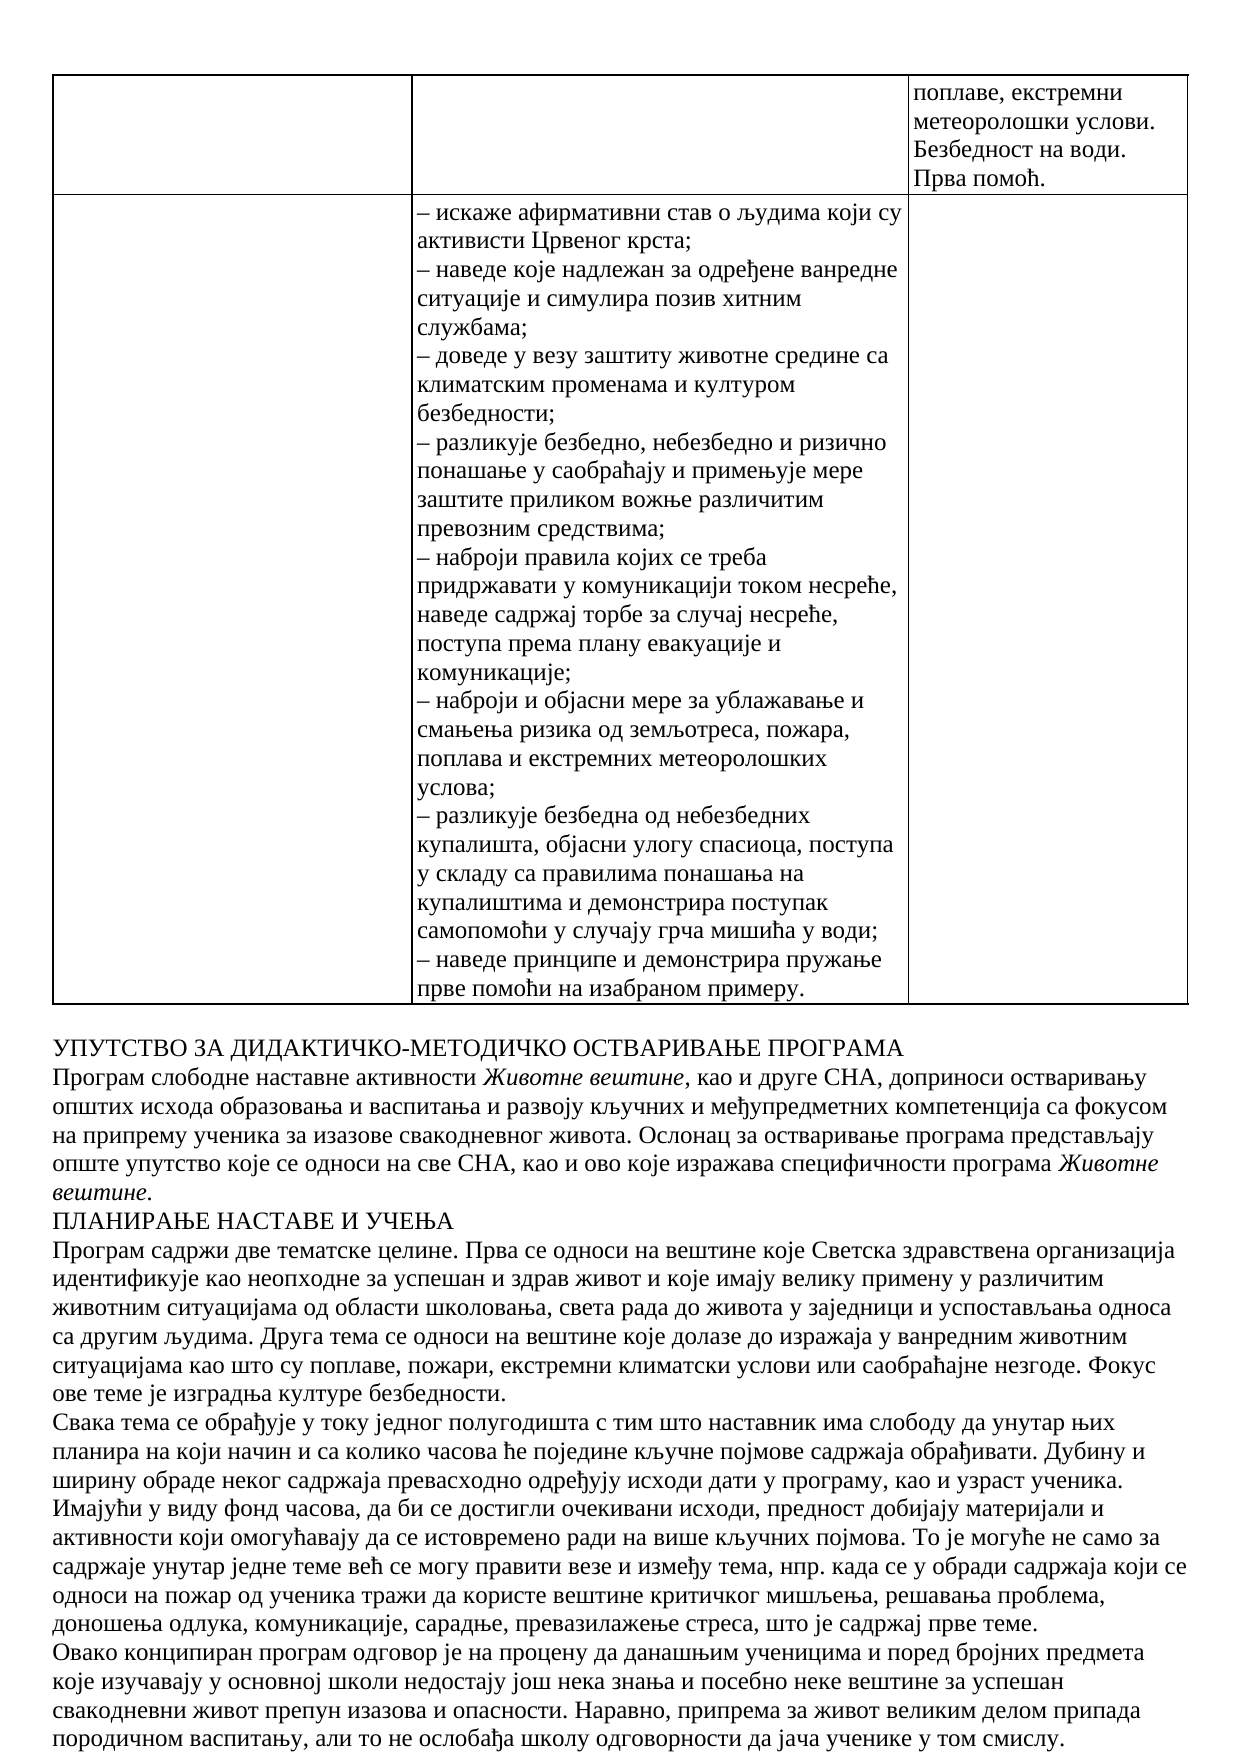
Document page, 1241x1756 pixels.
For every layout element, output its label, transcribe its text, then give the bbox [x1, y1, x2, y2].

text Овако конципиран програм одговор је на процену да данашњим ученицима и поред бројних предмета које изучавају у основној школи недостају још нека знања и посебно неке вештине за успешан свакодневни живот препун изазова и опасности. Наравно, припрема за живот великим делом припада породичном васпитању, али то не ослобађа школу одговорности да јача ученике у том смислу. [52, 1637, 1190, 1752]
text УПУТСТВО ЗА ДИДАКТИЧКО-МЕТОДИЧКО ОСТВАРИВАЊЕ ПРОГРАМА [52, 1033, 1190, 1062]
text Програм слободне наставне активности Животне вештине, као и друге СНА, доприноси остваривању општих исхода образовања и васпитања и развоју кључних и међупредметних компетенција са фокусом на припрему ученика за изазове свакодневног живота. Ослонац за остваривање програма представљају опште упутство које се односи на све СНА, као и ово које изражава специфичности програма Животне вештине. [52, 1062, 1190, 1206]
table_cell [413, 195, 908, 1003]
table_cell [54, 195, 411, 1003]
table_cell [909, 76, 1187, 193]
text Програм садржи две тематске целине. Прва се односи на вештине које Светска здравствена организација идентификује као неопходне за успешан и здрав живот и које имају велику примену у различитим животним ситуацијама од области школовања, света рада до живота у заједници и успостављања односа са другим људима. Друга тема се односи на вештине које долазе до изражаја у ванредним животним ситуацијама као што су поплаве, пожари, екстремни климатски услови или саобраћајне незгоде. Фокус ове теме је изградња културе безбедности. [52, 1235, 1190, 1407]
text ПЛАНИРАЊЕ НАСТАВЕ И УЧЕЊА [52, 1206, 1190, 1235]
text Свака тема се обрађује у току једног полугодишта с тим што наставник има слободу да унутар њих планира на који начин и са колико часова ће поједине кључне појмове садржаја обрађивати. Дубину и ширину обраде неког садржаја превасходно одређују исходи дати у програму, као и узраст ученика. Имајући у виду фонд часова, да би се достигли очекивани исходи, предност добијају материјали и активности који омогућавају да се истовремено ради на више кључних појмова. То је могуће не само за садржаје унутар једне теме већ се могу правити везе и између тема, нпр. када се у обради садржаја који се односи на пожар од ученика тражи да користе вештине критичког мишљења, решавања проблема, доношења одлука, комуникације, сарадње, превазилажење стреса, што је садржај прве теме. [52, 1407, 1190, 1637]
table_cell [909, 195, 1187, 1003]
